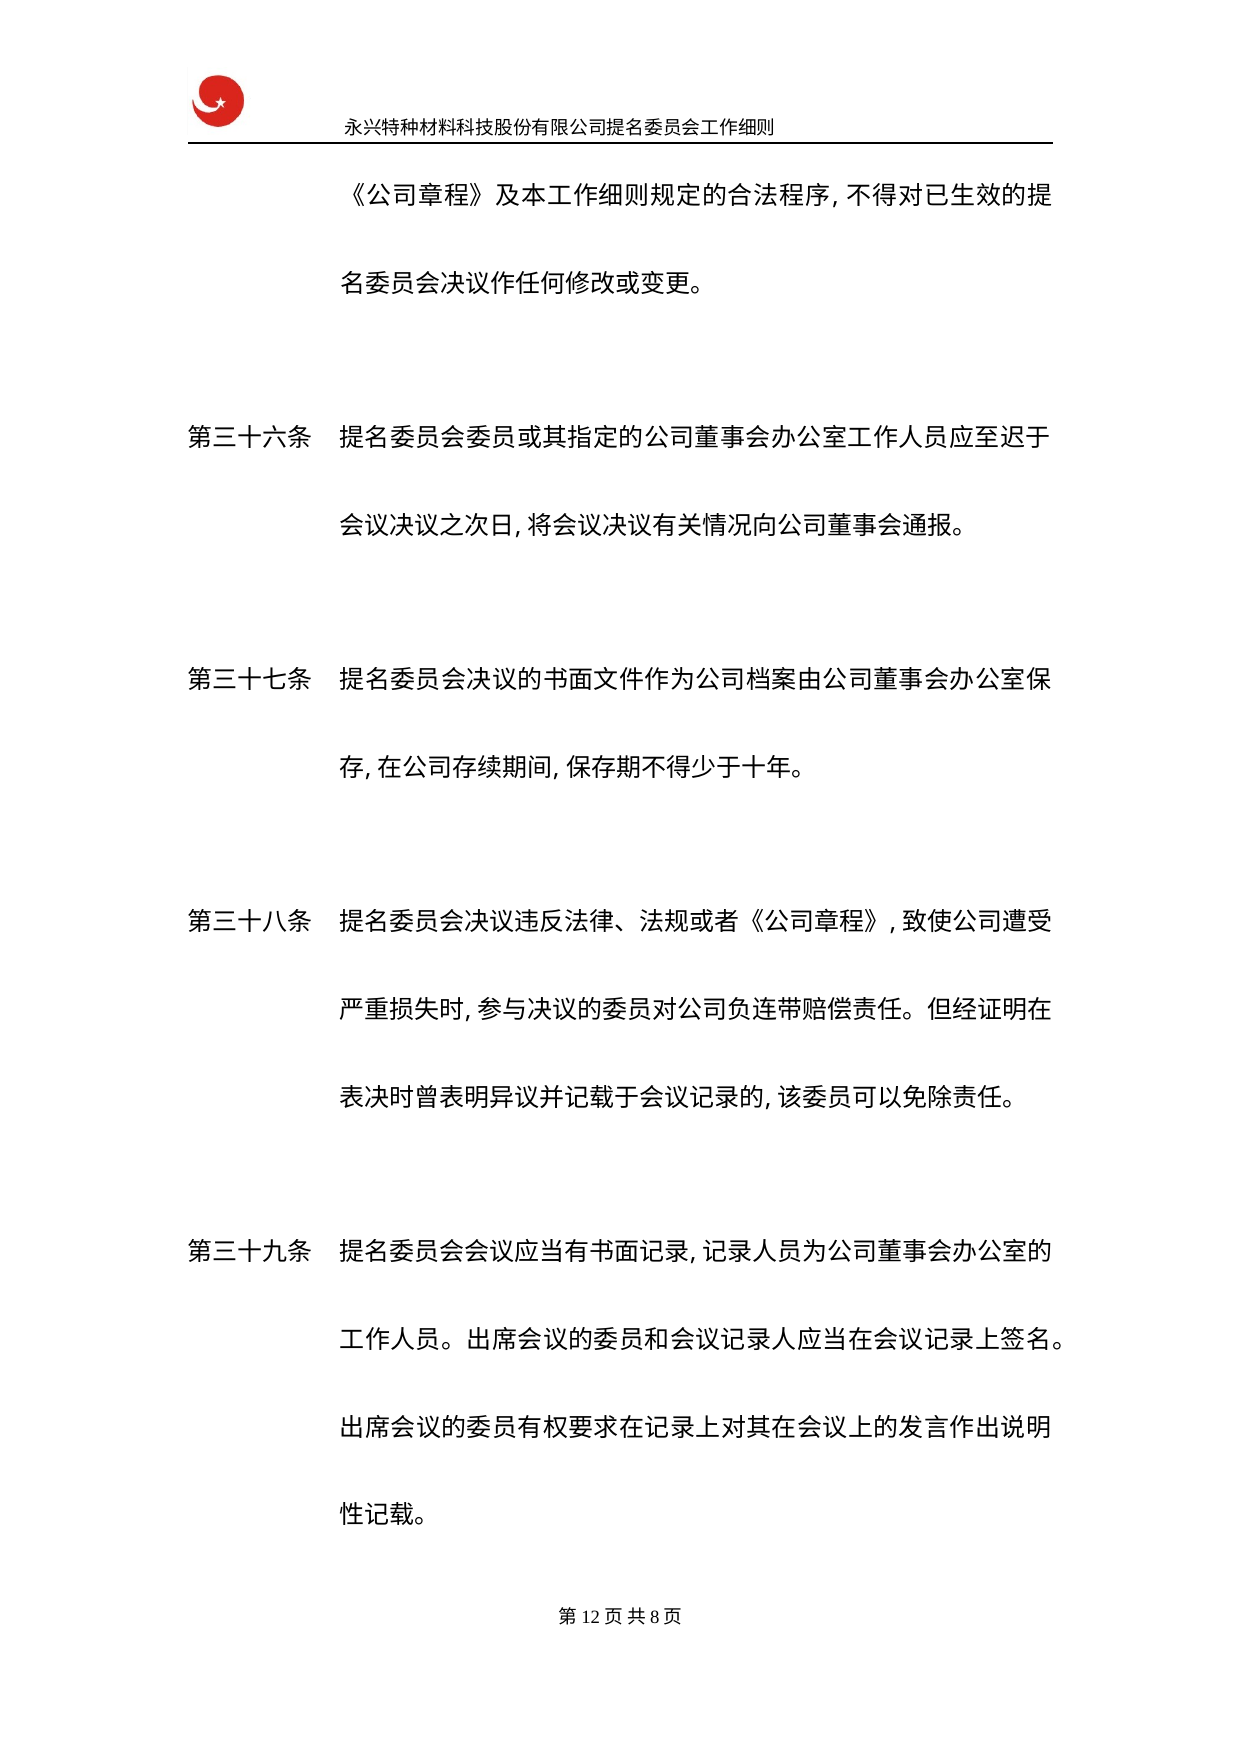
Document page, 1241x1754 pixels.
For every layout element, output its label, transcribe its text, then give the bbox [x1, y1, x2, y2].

picture [187, 67, 251, 135]
list 提名委员会决议的书面文件作为公司档案由公司董事会办公室保存, 在公司存续期间, 保存期不得少于十年。 [187, 645, 1053, 798]
list 提名委员会决议违反法律、法规或者《公司章程》, 致使公司遭受严重损失时, 参与决议的委员对公司负连带赔偿责任。但经证明在表决时曾表明异议并记载于会议记录的, 该委员可以免除责任。 [187, 887, 1053, 1128]
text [341, 161, 1053, 314]
list 提名委员会委员或其指定的公司董事会办公室工作人员应至迟于会议决议之次日, 将会议决议有关情况向公司董事会通报。 [187, 403, 1053, 556]
list 提名委员会会议应当有书面记录, 记录人员为公司董事会办公室的工作人员。出席会议的委员和会议记录人应当在会议记录上签名。出席会议的委员有权要求在记录上对其在会议上的发言作出说明性记载。 [187, 1217, 1053, 1546]
